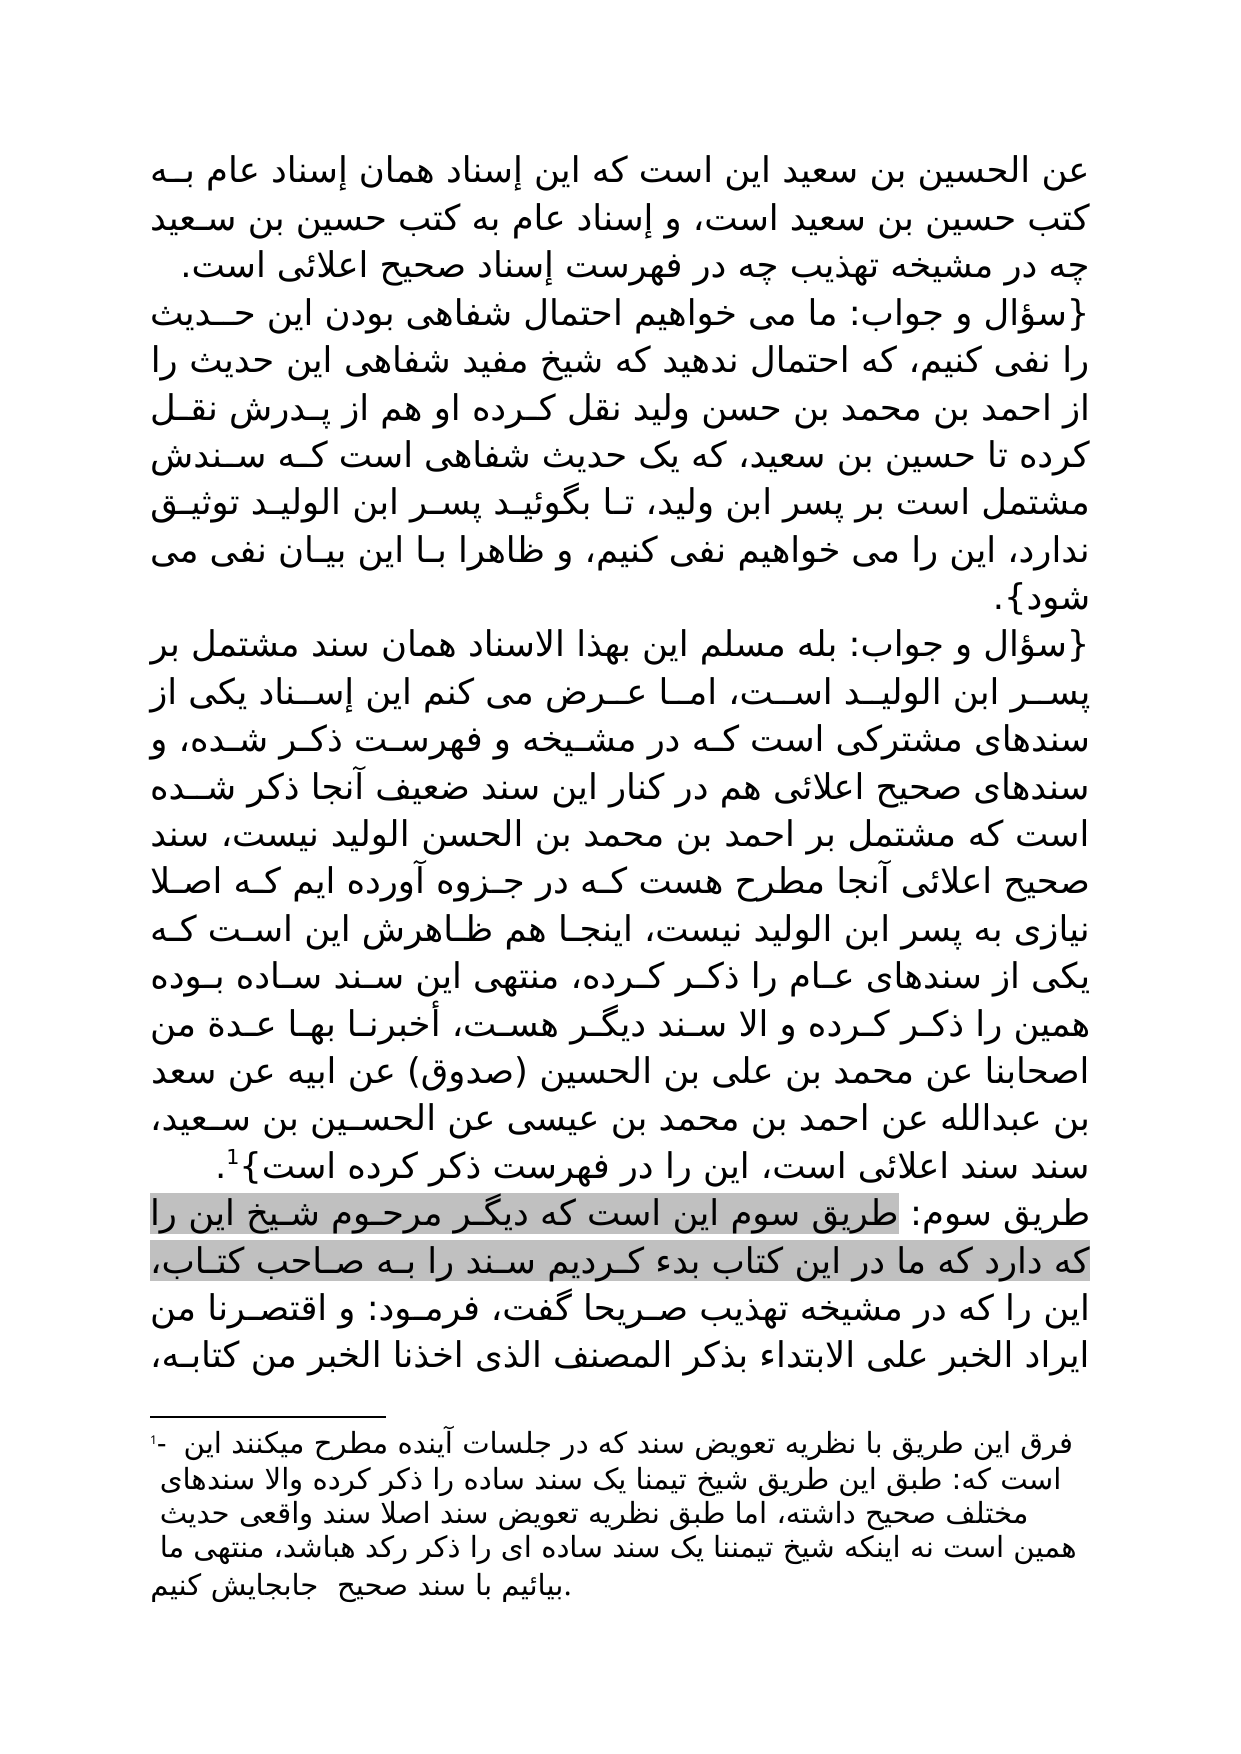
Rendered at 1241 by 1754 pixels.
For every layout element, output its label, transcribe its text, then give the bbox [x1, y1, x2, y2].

text {سؤال و جواب: بله مسلم این بهذا الاسناد همان سند مشتمل بر پسر ابن الولید است، اما عرض می کنم این إسناد یکی از سندهای مشترکی است که در مشیخه و فهرست ذکر شده، و سندهای صحیح اعلائی هم در کنار این سند ضعیف آنجا ذکر شده است که مشتمل بر احمد بن محمد بن الحسن الولید نیست، سند صحیح اعلائی آنجا مطرح هست که در جزوه آورده ایم که اصلا نیازی به پسر ابن الولید نیست، اینجا هم ظاهرش این است که یکی از سندهای عام را ذکر کرده، منتهی این سند ساده بوده همین را ذکر کرده و الا سند دیگر هست، أخبرنا بها عدة من اصحابنا عن محمد بن علی بن الحسین (صدوق) عن ابیه عن سعد بن عبدالله عن احمد بن محمد بن عیسی عن الحسین بن سعید، سند سند اعلائی است، این را در فهرست ذکر کرده است}. [150, 624, 1090, 1187]
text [150, 150, 1090, 286]
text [150, 1281, 1090, 1376]
text {سؤال و جواب: ما می خواهیم احتمال شفاهی بودن این حدیث را نفی کنیم، که احتمال ندهید که شیخ مفید شفاهی این حدیث را از احمد بن محمد بن حسن ولید نقل کرده او هم از پدرش نقل کرده تا حسین بن سعید، که یک حدیث شفاهی است که سندش مشتمل است بر پسر ابن ولید، تا بگوئید پسر ابن الولید توثیق ندارد، این را می خواهیم نفی کنیم، و ظاهرا با این بیان نفی می شود}. [150, 292, 1090, 618]
